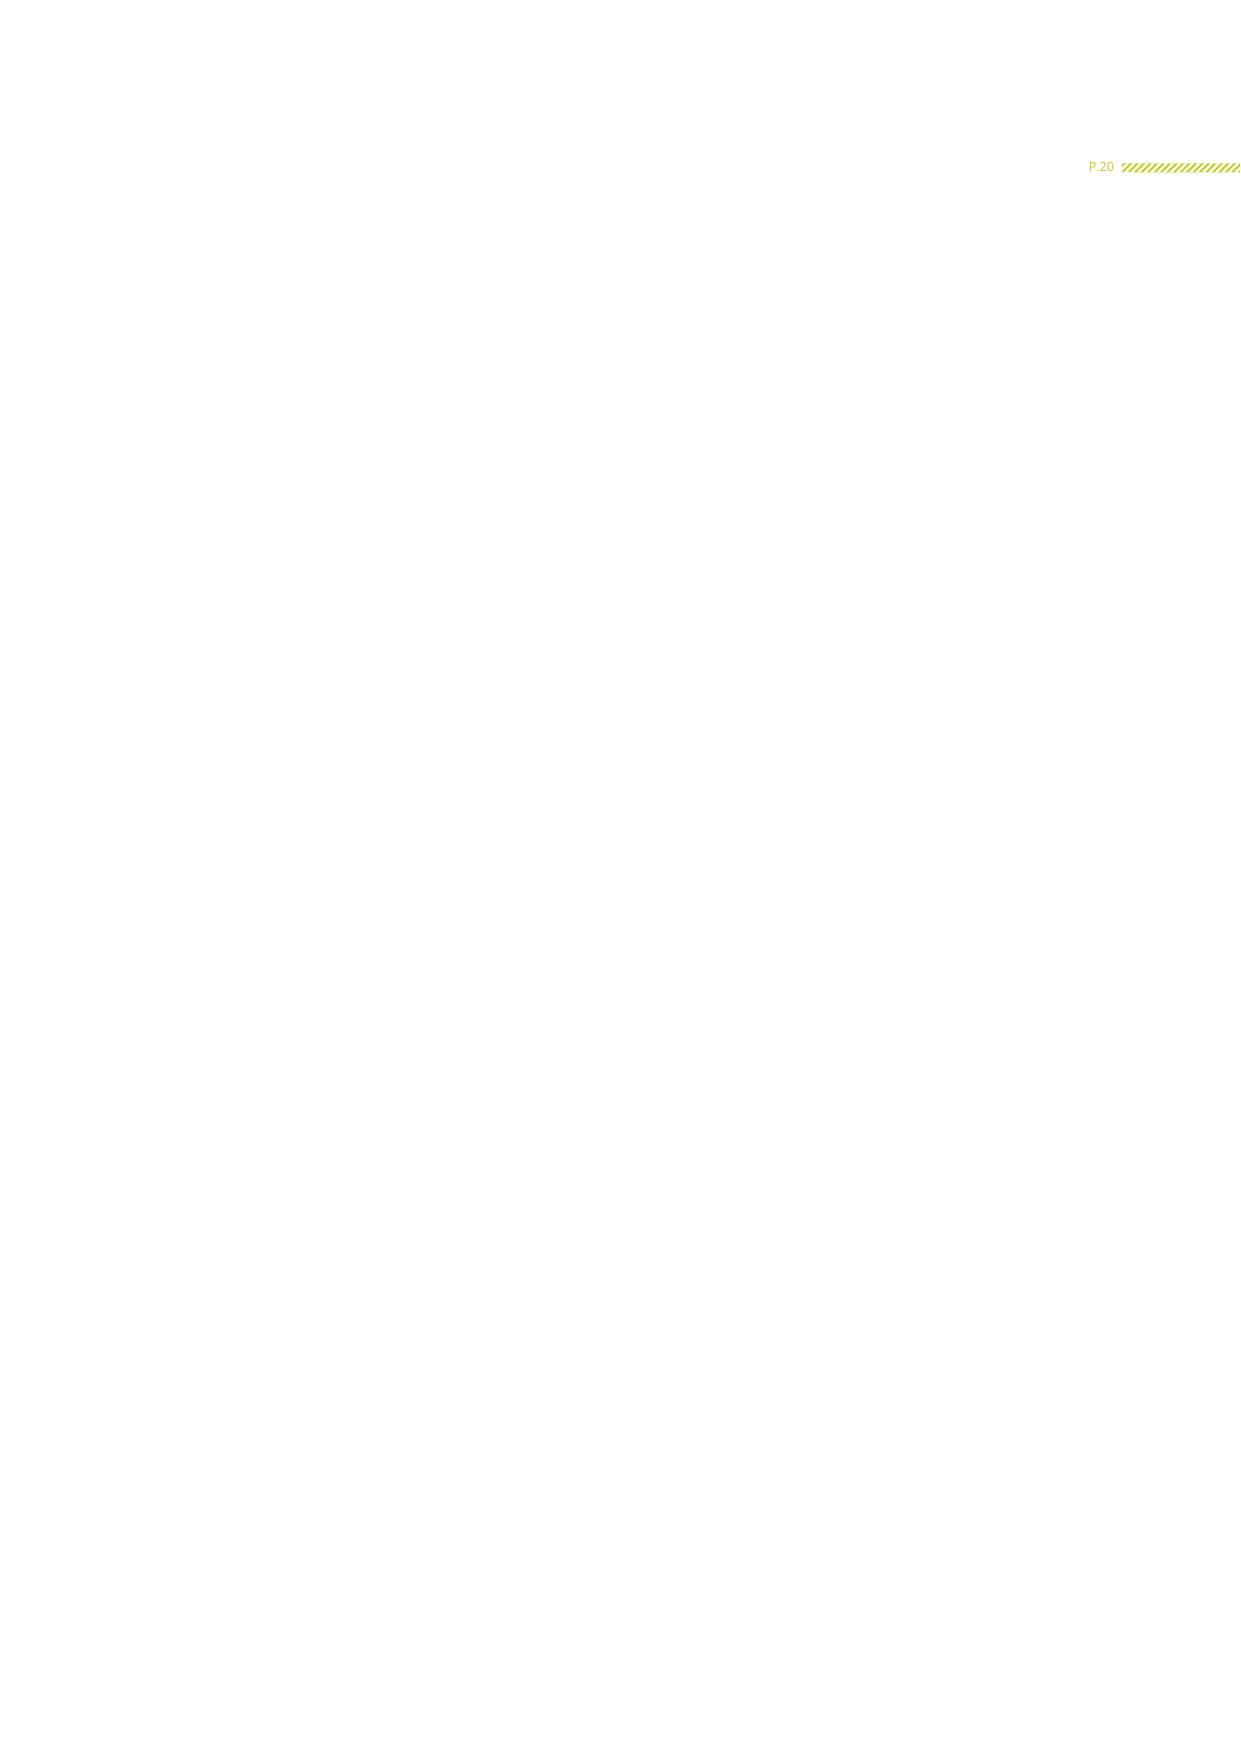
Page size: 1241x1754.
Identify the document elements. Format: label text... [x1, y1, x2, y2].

text P.20 [0, 158, 1113, 175]
